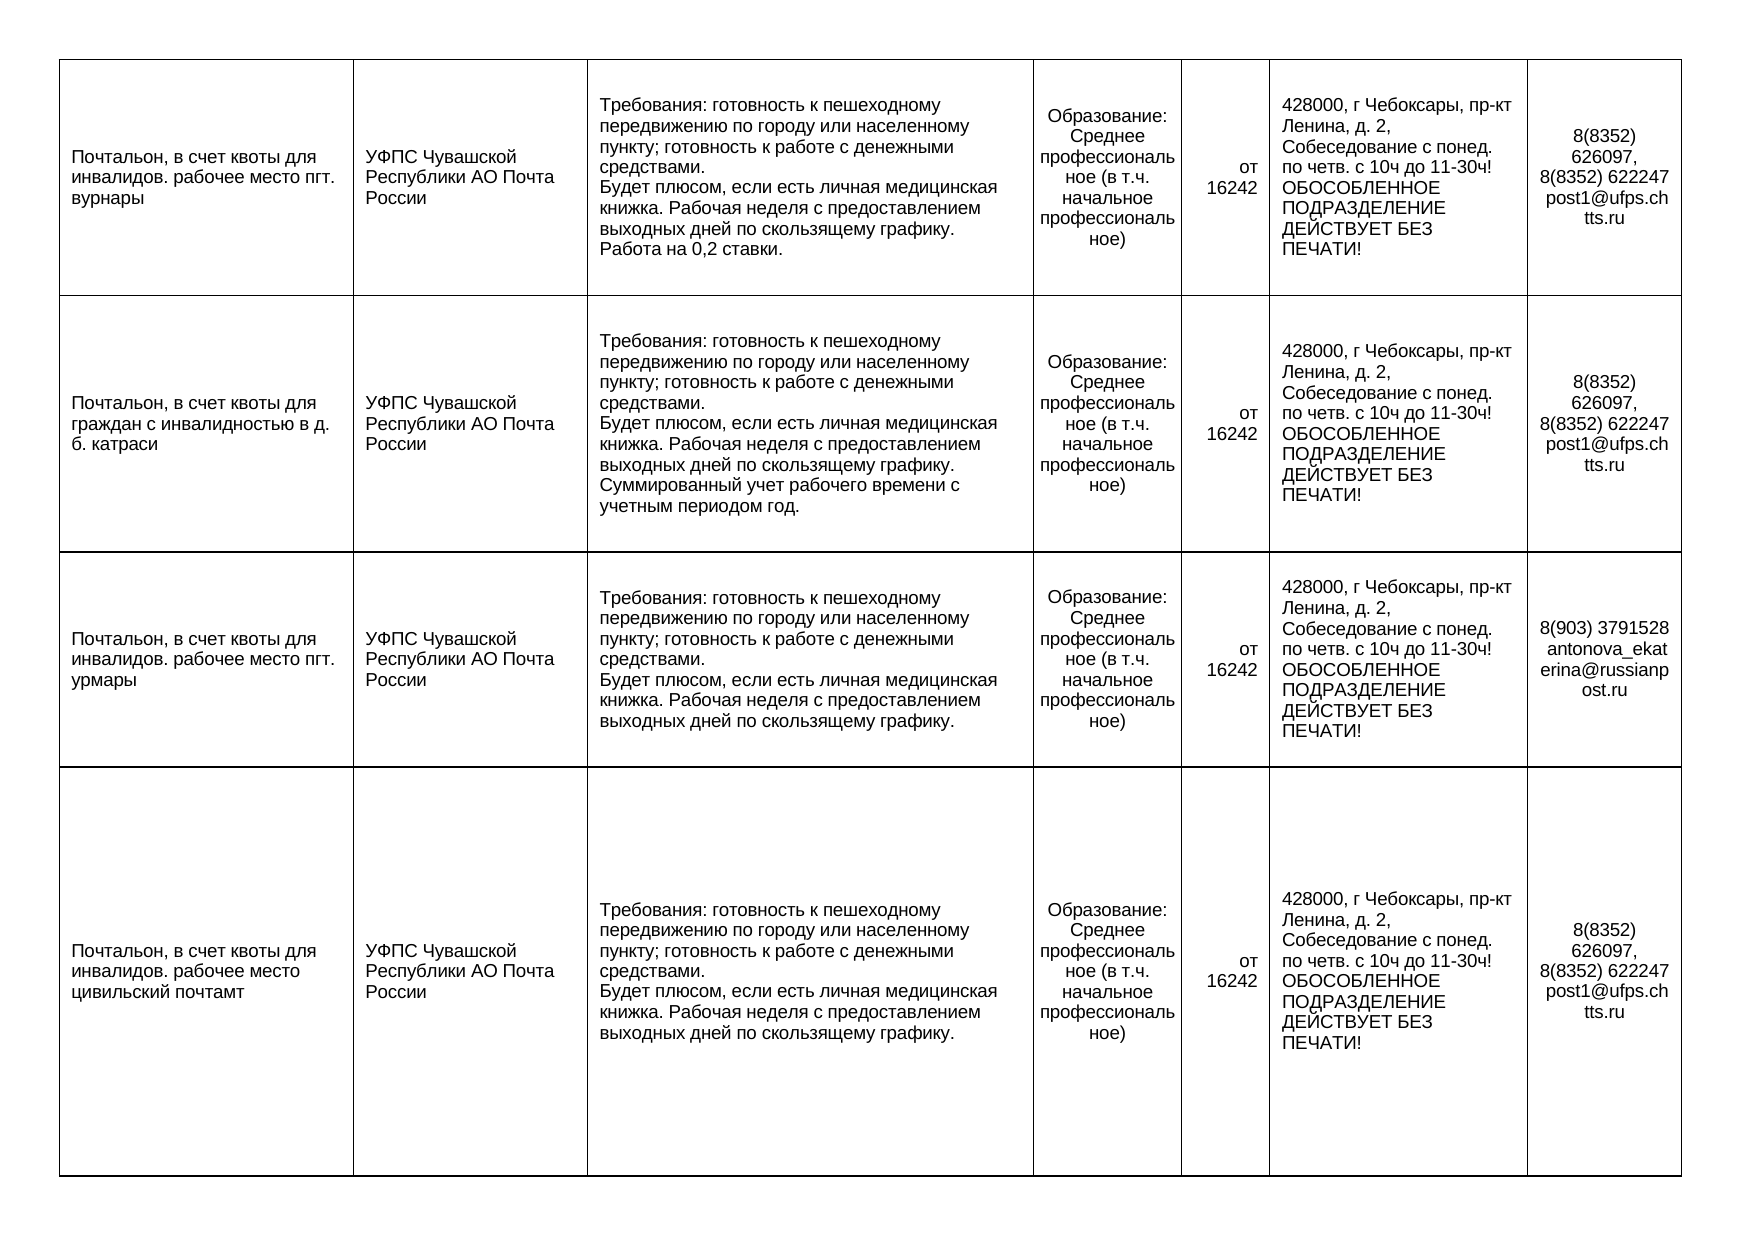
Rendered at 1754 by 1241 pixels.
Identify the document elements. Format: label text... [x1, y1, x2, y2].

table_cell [354, 60, 587, 295]
table_cell от 16242 [1182, 768, 1269, 1175]
table_cell от 16242 [1182, 553, 1269, 766]
table_cell Почтальон, в счет квоты для инвалидов. рабочее место пгт. урмары [60, 553, 353, 766]
table_cell [1682, 59, 1687, 284]
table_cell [1034, 60, 1181, 295]
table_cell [1528, 768, 1681, 1175]
table_cell УФПС Чувашской Республики АО Почта России [354, 296, 587, 551]
table_cell от 16242 [1182, 60, 1269, 295]
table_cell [1270, 768, 1527, 1175]
table_cell [1682, 541, 1687, 551]
table_cell Образование: Среднее профессиональное (в т.ч. начальное профессиональное) [1034, 296, 1181, 551]
table_cell Требования: готовность к пешеходному передвижению по городу или населенному пункту; готовность к работе с денежными средствами. Будет плюсом, если есть личная медицинская книжка. Рабочая неделя с предоставлением выходных дней по скользящему графику. Работа на 0,2 ставки. [588, 60, 1033, 295]
table_cell [1682, 756, 1687, 766]
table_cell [588, 768, 1033, 1175]
table_cell от 16242 [1182, 296, 1269, 551]
table_cell УФПС Чувашской Республики АО Почта России [354, 553, 587, 766]
table_cell 428000, г Чебоксары, пр-кт Ленина, д. 2, Собеседование с понед. по четв. с 10ч до 11-30ч! ОБОСОБЛЕННОЕ ПОДРАЗДЕЛЕНИЕ ДЕЙСТВУЕТ БЕЗ ПЕЧАТИ! [1270, 553, 1527, 766]
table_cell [1270, 60, 1527, 295]
table_cell 8(8352) 626097, 8(8352) 622247 post1@ufps.chtts.ru [1528, 296, 1681, 551]
table_cell [1682, 971, 1687, 1175]
table_cell [1682, 766, 1687, 971]
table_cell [1034, 768, 1181, 1175]
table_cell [354, 768, 587, 1175]
table_cell Почтальон, в счет квоты для инвалидов. рабочее место цивильский почтамт [60, 768, 353, 1175]
table_cell Образование: Среднее профессиональное (в т.ч. начальное профессиональное) [1034, 553, 1181, 766]
table_cell [1682, 551, 1687, 756]
table_cell [1682, 295, 1687, 541]
table_cell 8(903) 3791528 antonova_ekaterina@russianpost.ru [1528, 553, 1681, 766]
table_cell Почтальон, в счет квоты для инвалидов. рабочее место пгт. вурнары [60, 60, 353, 295]
table_cell [1682, 284, 1687, 295]
table_cell Почтальон, в счет квоты для граждан с инвалидностью в д. б. катраси [60, 296, 353, 551]
table_cell 428000, г Чебоксары, пр-кт Ленина, д. 2, Собеседование с понед. по четв. с 10ч до 11-30ч! ОБОСОБЛЕННОЕ ПОДРАЗДЕЛЕНИЕ ДЕЙСТВУЕТ БЕЗ ПЕЧАТИ! [1270, 296, 1527, 551]
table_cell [1528, 60, 1681, 295]
